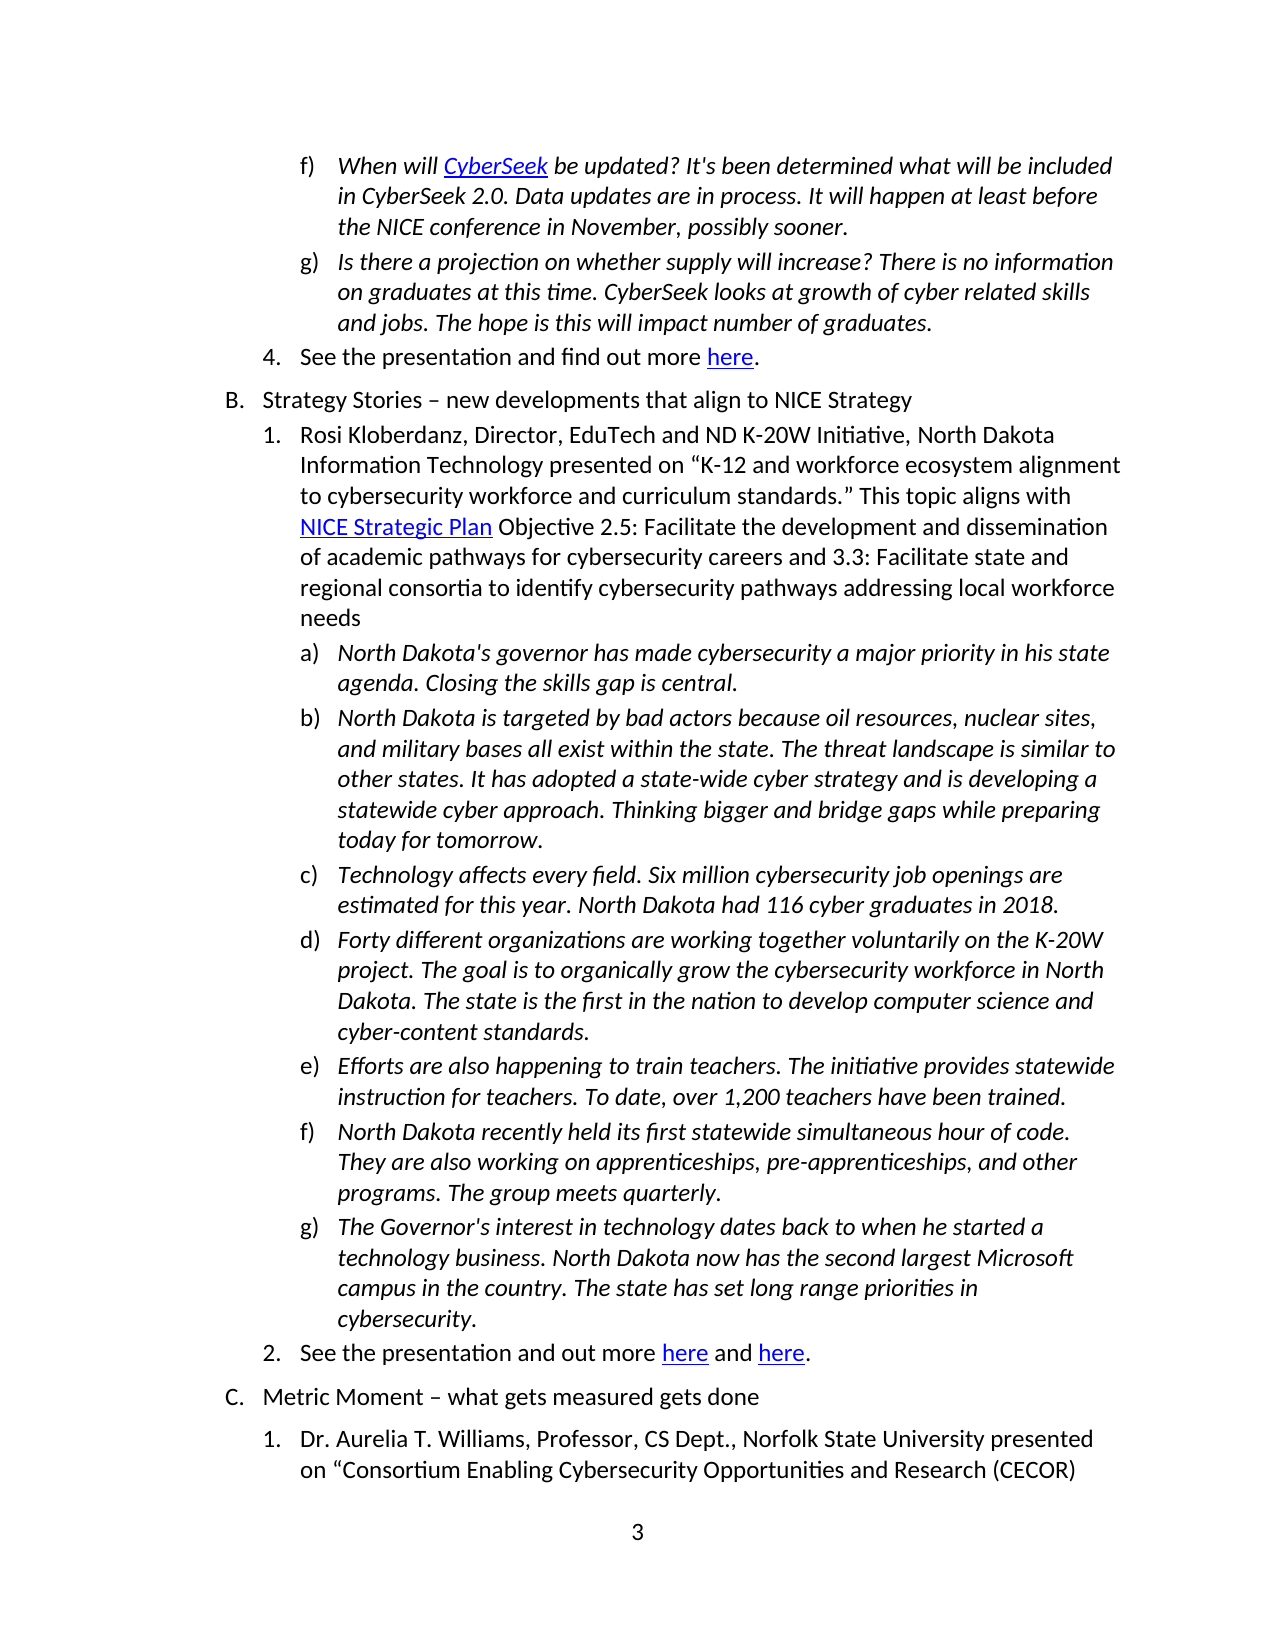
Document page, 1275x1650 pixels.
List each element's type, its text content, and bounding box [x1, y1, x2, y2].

subtitle Rosi Kloberdanz, Director, EduTech and ND K-20W Initiative, North Dakota Information Technology presented on “K-12 and workforce ecosystem alignment to cybersecurity workforce and curriculum standards.” This topic aligns with NICE Strategic Plan Objective 2.5: Facilitate the development and dissemination of academic pathways for cybersecurity careers and 3.3: Facilitate state and regional consortia to identify cybersecurity pathways addressing local workforce needs [262, 419, 1125, 633]
subtitle Forty different organizations are working together voluntarily on the K-20W project. The goal is to organically grow the cybersecurity workforce in North Dakota. The state is the first in the nation to develop computer science and cyber-content standards. [300, 924, 1125, 1046]
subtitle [262, 1424, 1125, 1485]
subtitle Strategy Stories – new developments that align to NICE Strategy [187, 384, 1125, 415]
subtitle Efforts are also happening to train teachers. The initiative provides statewide instruction for teachers. To date, over 1,200 teachers have been trained. [300, 1050, 1125, 1111]
subtitle North Dakota recently held its first statewide simultaneous hour of code. They are also working on apprenticeships, pre-apprenticeships, and other programs. The group meets quarterly. [300, 1116, 1125, 1207]
subtitle Technology affects every field. Six million cybersecurity job openings are estimated for this year. North Dakota had 116 cyber graduates in 2018. [300, 859, 1125, 920]
subtitle North Dakota's governor has made cybersecurity a major priority in his state agenda. Closing the skills gap is central. [300, 637, 1125, 698]
subtitle See the presentation and out more here and here. [262, 1338, 1125, 1368]
subtitle Is there a projection on whether supply will increase? There is no information on graduates at this time. CyberSeek looks at growth of cyber related skills and jobs. The hope is this will impact number of graduates. [300, 246, 1125, 337]
subtitle Metric Moment – what gets measured gets done [187, 1381, 1125, 1411]
subtitle See the presentation and find out more here. [262, 341, 1125, 372]
subtitle When will CyberSeek be updated? It's been determined what will be included in CyberSeek 2.0. Data updates are in process. It will happen at least before the NICE conference in November, possibly sooner. [300, 150, 1125, 242]
subtitle North Dakota is targeted by bad actors because oil resources, nuclear sites, and military bases all exist within the state. The threat landscape is similar to other states. It has adopted a state-wide cyber strategy and is developing a statewide cyber approach. Thinking bigger and bridge gaps while preparing today for tomorrow. [300, 702, 1125, 855]
subtitle The Governor's interest in technology dates back to when he started a technology business. North Dakota now has the second largest Microsoft campus in the country. The state has set long range priorities in cybersecurity. [300, 1211, 1125, 1333]
